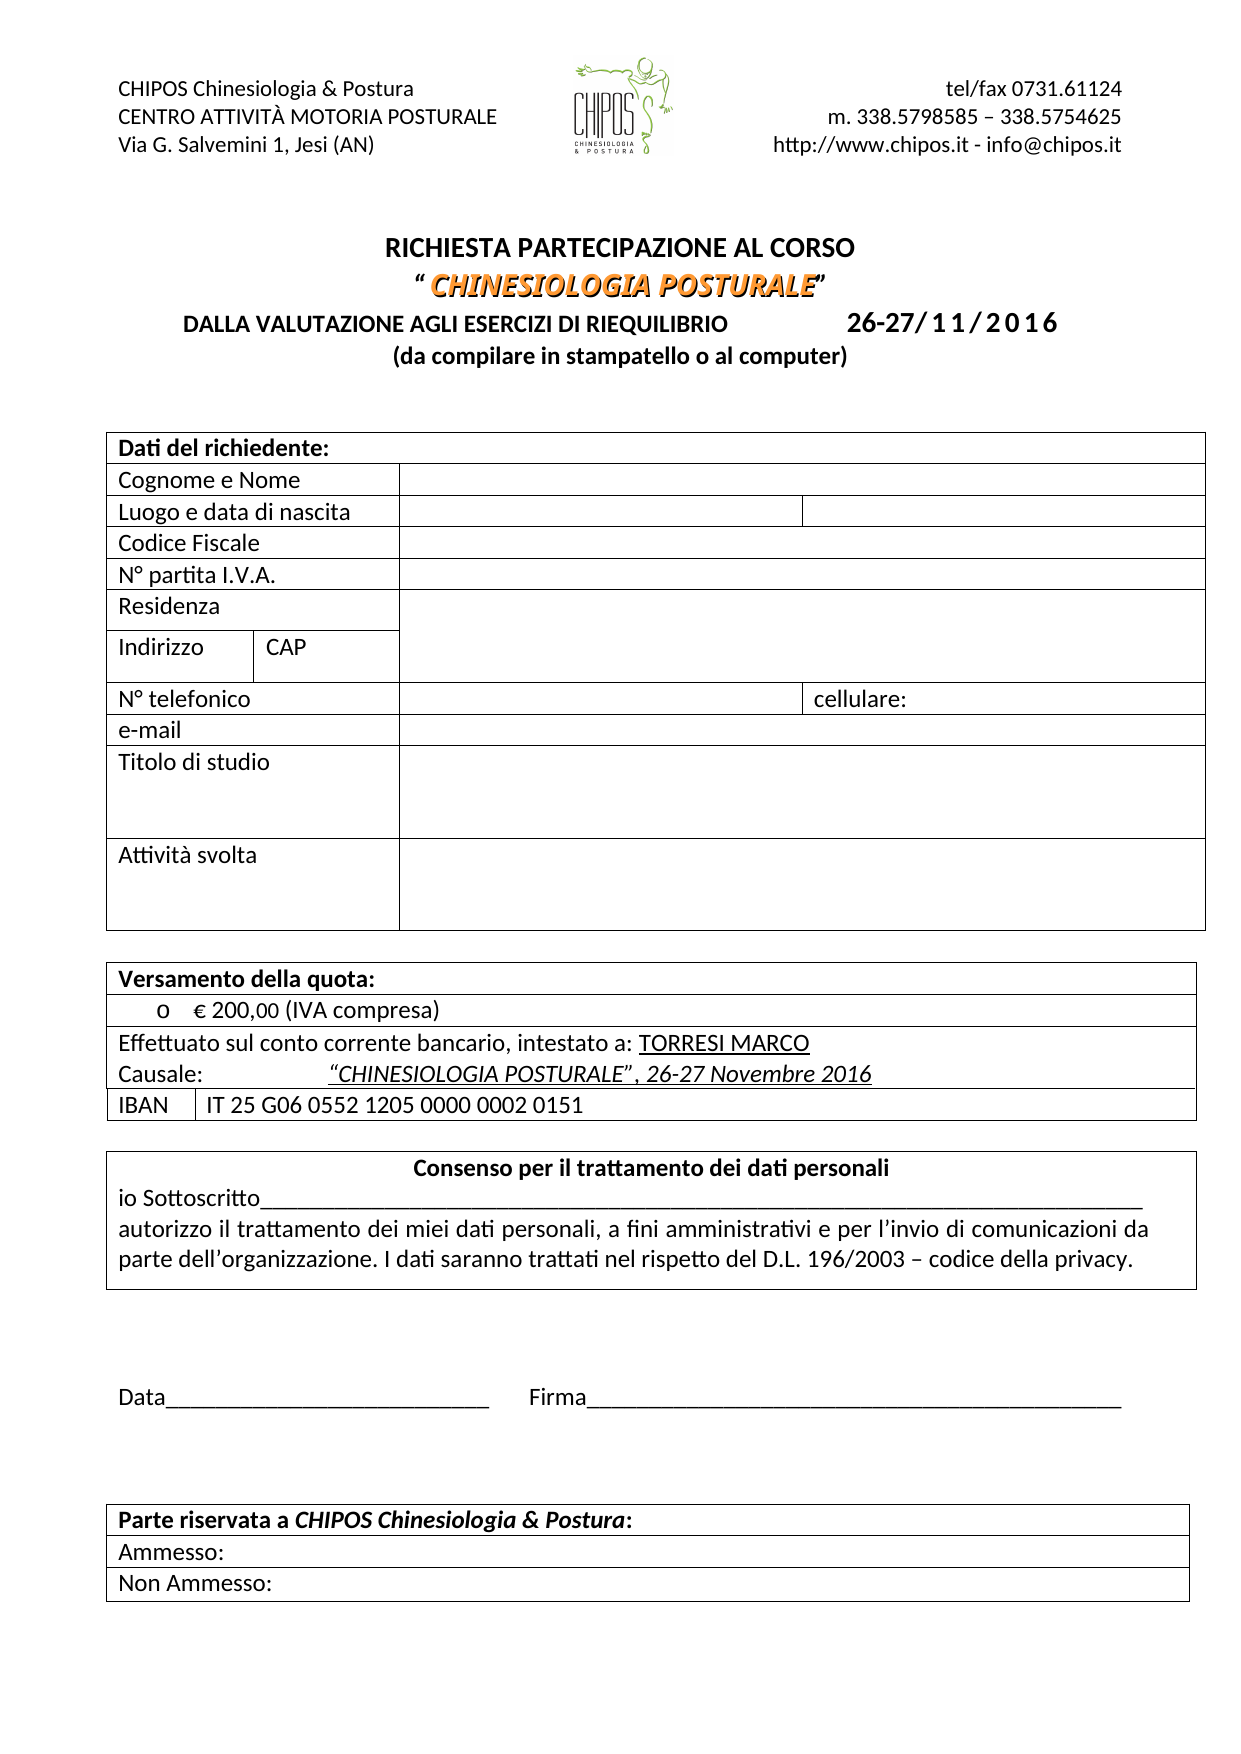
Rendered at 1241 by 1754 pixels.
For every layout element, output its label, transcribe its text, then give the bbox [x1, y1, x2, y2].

text Data__________________________ Firma___________________________________________ [118, 1381, 1122, 1412]
table_cell [803, 496, 1205, 526]
table_cell Codice Fiscale [107, 527, 399, 558]
table_cell cellulare: [803, 683, 1205, 713]
table_header Dati del richiedente: [107, 433, 1205, 463]
text RICHIESTA PARTECIPAZIONE AL CORSO [118, 229, 1122, 265]
table_header Parte riservata a CHIPOS Chinesiologia & Postura: [107, 1505, 1189, 1535]
table_cell [400, 683, 802, 713]
table_header Versamento della quota: [107, 963, 1196, 993]
table_cell [1152, 995, 1196, 1026]
table_cell IBAN [108, 1089, 195, 1120]
table_cell Titolo di studio [107, 746, 399, 838]
table_cell IT 25 G06 0552 1205 0000 0002 0151 [196, 1088, 1196, 1120]
table_cell Effettuato sul conto corrente bancario, intestato a: TORRESI MARCO Causale: “CHINESIOLOGIA POSTURALE”, 26-27 Novembre 2016 [107, 1027, 1152, 1088]
table_cell [400, 590, 1205, 682]
table_cell [400, 746, 1205, 838]
table_header Consenso per il trattamento dei dati personali io Sottoscritto_______________________________________________________________________ autorizzo il trattamento dei miei dati personali, a fini amministrativi e per l’invio di comunicazioni da parte dell’organizzazione. I dati saranno trattati nel rispetto del D.L. 196/2003 – codice della privacy. [107, 1152, 1196, 1289]
table_cell Ammesso: [107, 1536, 1189, 1567]
table_cell N° telefonico [107, 683, 399, 713]
text (da compilare in stampatello o al computer) [118, 340, 1122, 371]
table_cell € 200,00 (IVA compresa) [107, 995, 1152, 1026]
table_cell e-mail [107, 715, 399, 745]
table_cell Non Ammesso: [107, 1568, 1189, 1601]
text DALLA VALUTAZIONE AGLI ESERCIZI DI RIEQUILIBRIO 26-27/11/2016 [118, 304, 1122, 340]
picture [573, 55, 674, 156]
table_cell Cognome e Nome [107, 464, 399, 495]
table_cell [400, 715, 1205, 745]
table_cell [400, 559, 1205, 589]
table_cell [400, 839, 1205, 930]
table_cell [1152, 1027, 1196, 1088]
table_cell CAP [254, 631, 399, 682]
text “CHINESIOLOGIA POSTURALE” [118, 265, 1122, 304]
table_cell [400, 496, 802, 526]
table_cell [400, 527, 1205, 558]
table_cell [400, 464, 1205, 495]
table_cell Residenza [107, 590, 399, 630]
table_cell Indirizzo [107, 631, 253, 682]
table_cell Luogo e data di nascita [107, 496, 399, 526]
table_cell Attività svolta [107, 839, 399, 930]
table_cell N° partita I.V.A. [107, 559, 399, 589]
